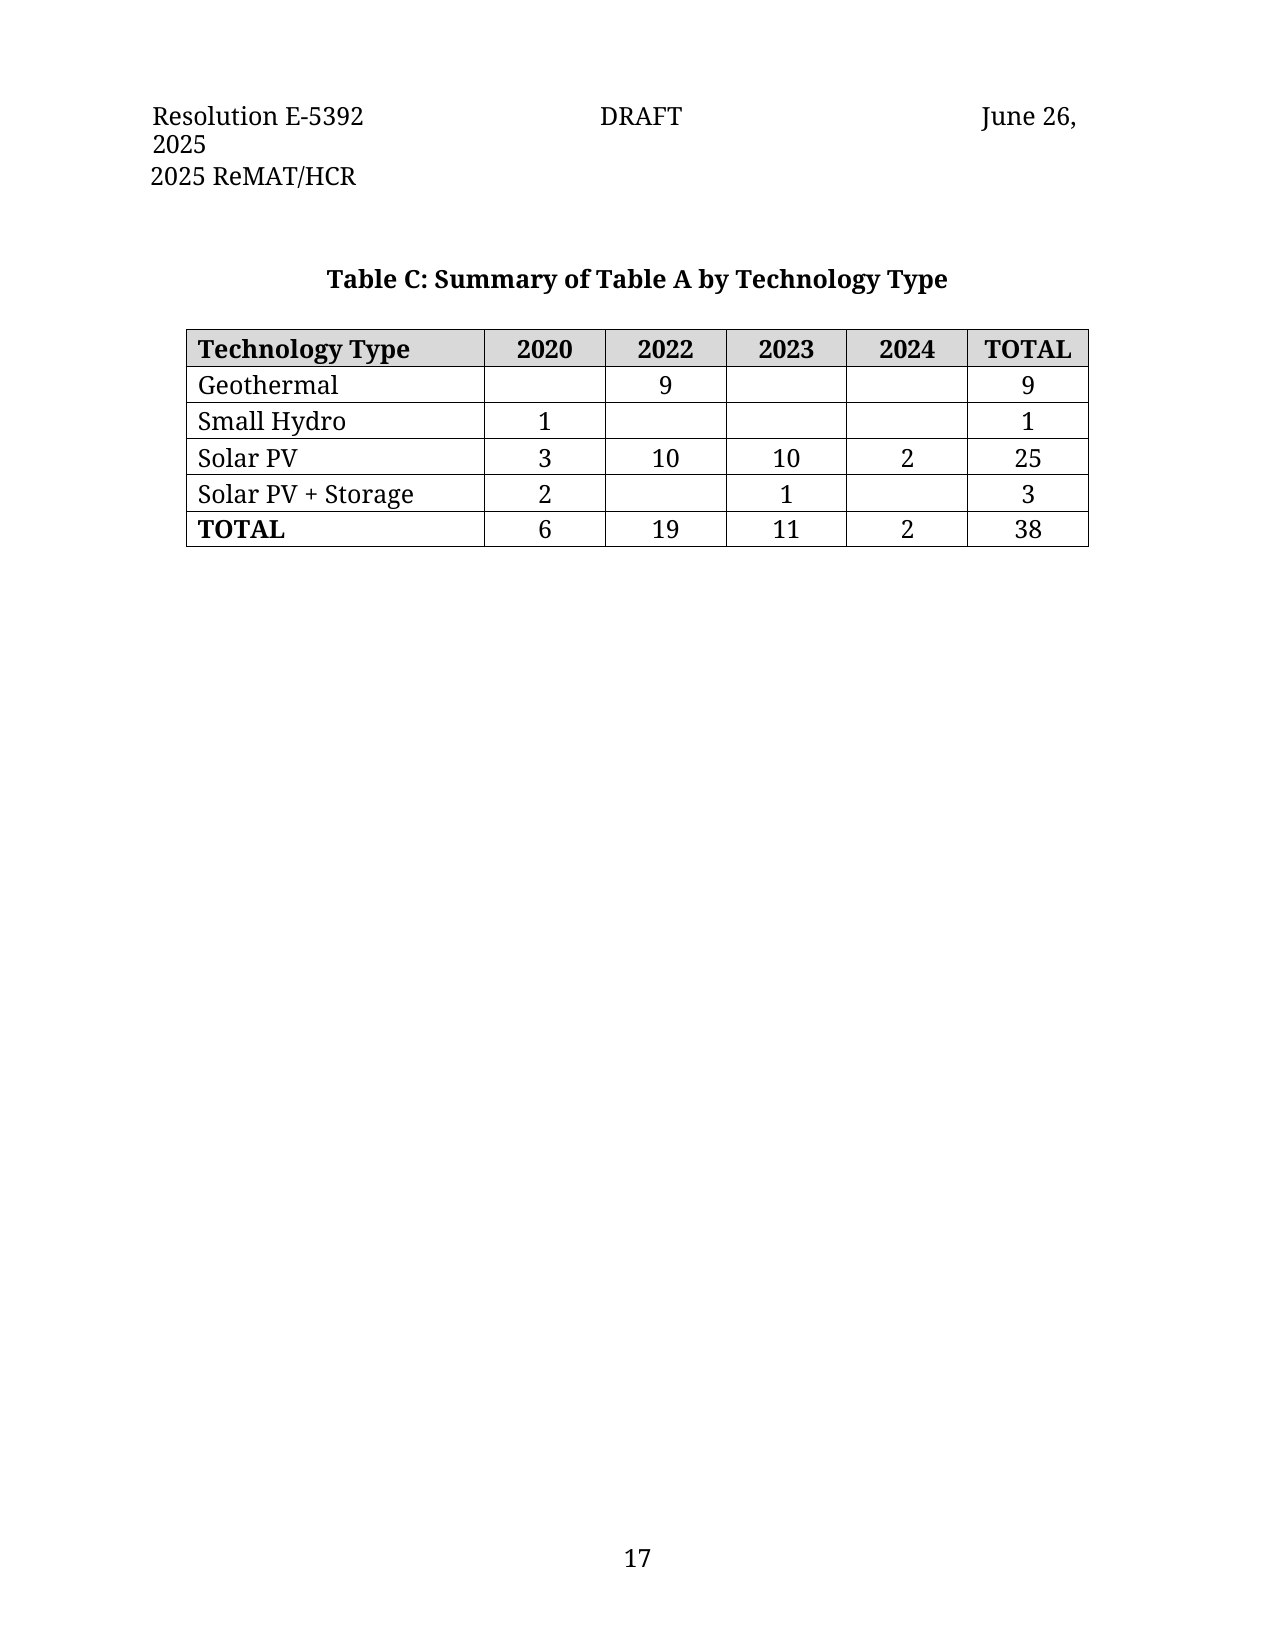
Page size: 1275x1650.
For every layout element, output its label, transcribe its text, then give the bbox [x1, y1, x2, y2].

table_cell Solar PV [187, 439, 484, 474]
table_cell [847, 475, 967, 511]
table_header 2024 [847, 330, 967, 366]
table_cell 2 [847, 439, 967, 474]
table_cell 3 [968, 475, 1088, 511]
table_cell Solar PV + Storage [187, 475, 484, 511]
table_cell 1 [485, 403, 605, 438]
table_cell 19 [606, 512, 726, 546]
table_header 2022 [606, 330, 726, 366]
table_header TOTAL [968, 330, 1088, 366]
table_cell [485, 367, 605, 402]
table_cell 3 [485, 439, 605, 474]
table_cell 10 [606, 439, 726, 474]
table_cell 6 [485, 512, 605, 546]
table_cell [606, 403, 726, 438]
table_cell [727, 367, 846, 402]
table_cell 9 [968, 367, 1088, 402]
table_header 2020 [485, 330, 605, 366]
table_cell [847, 367, 967, 402]
table_cell 2 [485, 475, 605, 511]
table_cell 2 [847, 512, 967, 546]
table_cell [847, 403, 967, 438]
table_cell 10 [727, 439, 846, 474]
table_cell [727, 403, 846, 438]
table_cell 11 [727, 512, 846, 546]
table_header 2023 [727, 330, 846, 366]
table_cell [606, 475, 726, 511]
table_cell 9 [606, 367, 726, 402]
table_cell 1 [968, 403, 1088, 438]
table_cell Small Hydro [187, 403, 484, 438]
table_cell Geothermal [187, 367, 484, 402]
table_cell 1 [727, 475, 846, 511]
table_header Technology Type [187, 330, 484, 366]
table_cell 25 [968, 439, 1088, 474]
table_cell TOTAL [187, 512, 484, 546]
text Table C: Summary of Table A by Technology Type [150, 261, 1125, 295]
table_cell 38 [968, 512, 1088, 546]
